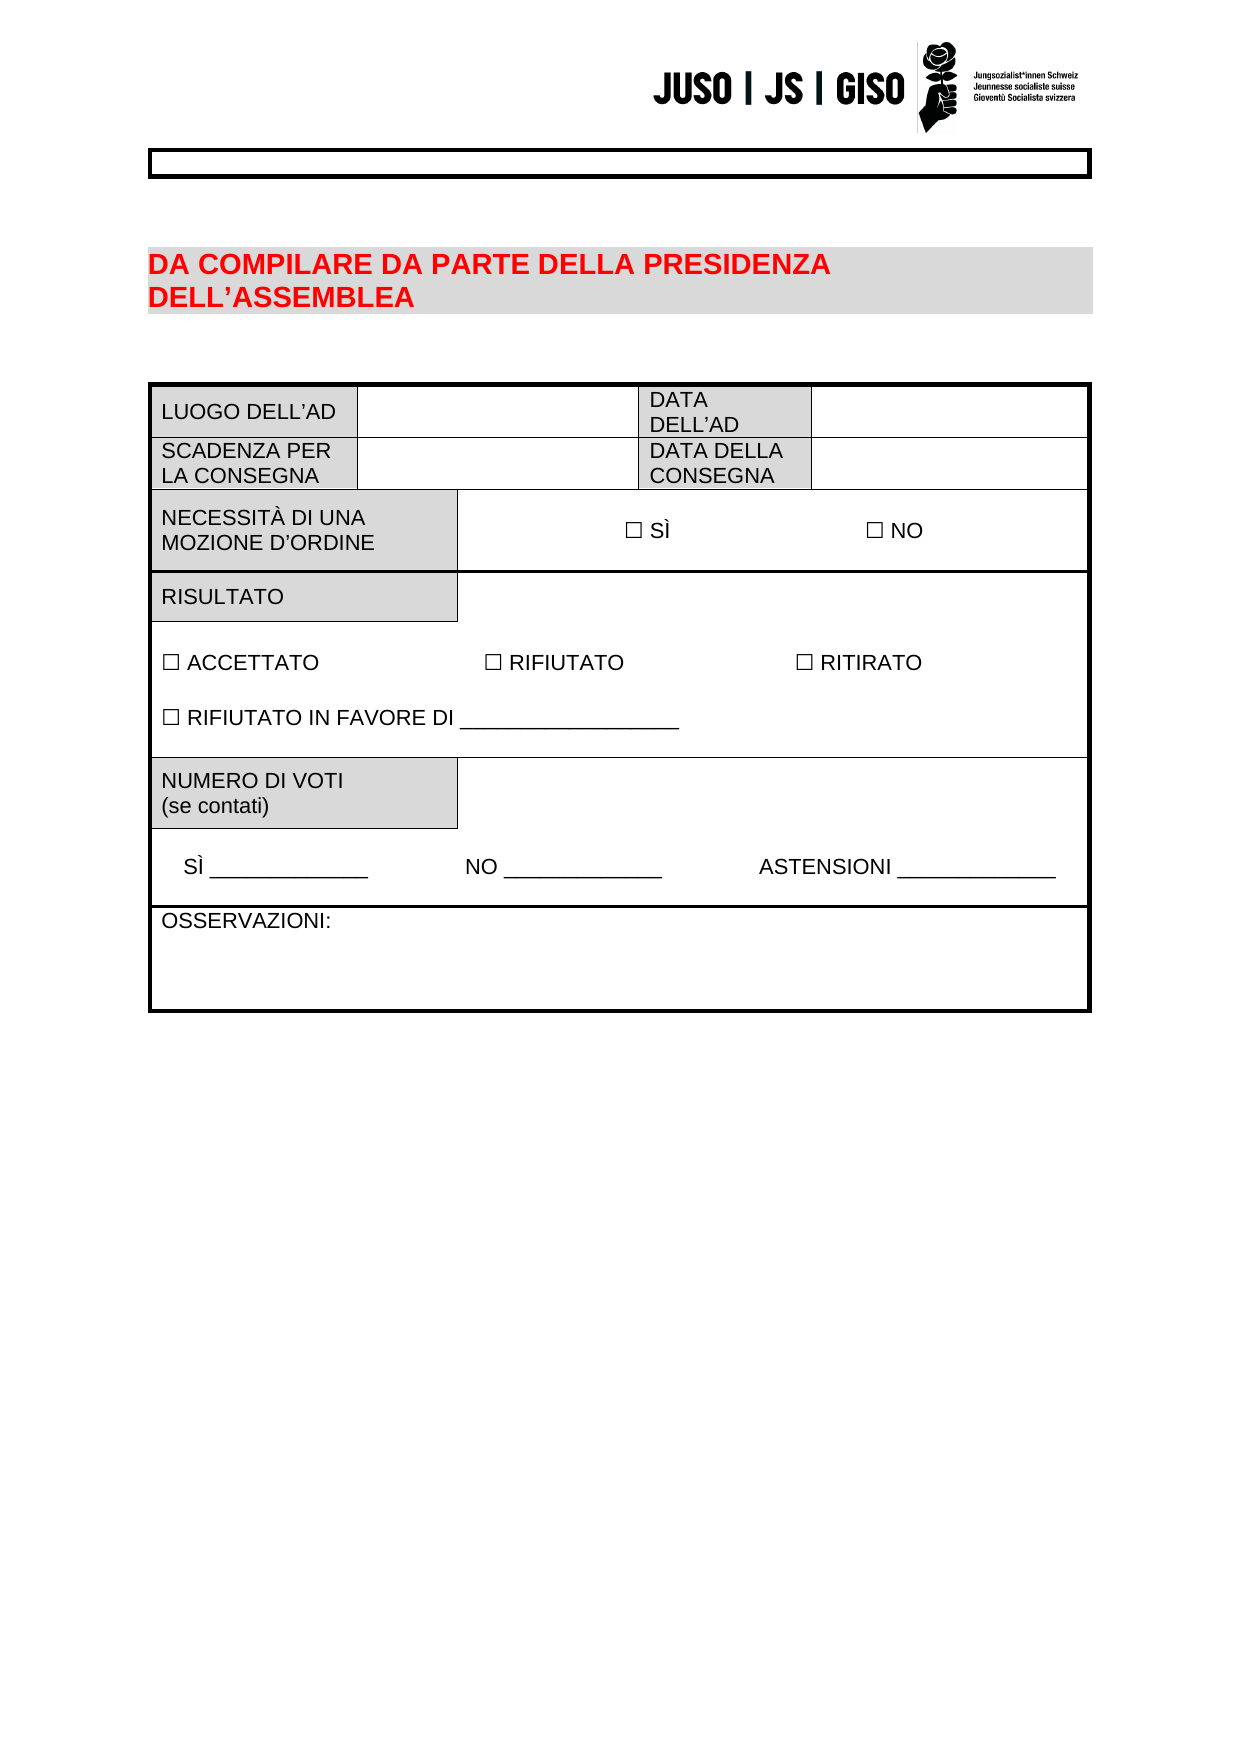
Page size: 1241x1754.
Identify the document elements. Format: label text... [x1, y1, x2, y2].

table_cell NECESSITÀ DI UNA MOZIONE D’ORDINE [152, 490, 457, 570]
table_header [812, 387, 1087, 437]
table_header LUOGO DELL’AD [152, 387, 357, 437]
table_cell [358, 438, 638, 488]
table_cell [152, 152, 1087, 174]
text DA COMPILARE DA PARTE DELLA PRESIDENZA DELL’ASSEMBLEA [148, 247, 1093, 314]
picture [638, 38, 1092, 137]
table_cell SCADENZA PER LA CONSEGNA [152, 438, 357, 488]
table_cell SÌ _____________ NO _____________ ASTENSIONI _____________ [152, 828, 1087, 905]
table_cell ACCETTATO RIFIUTATO RITIRATO RIFIUTATO IN FAVORE DI __________________ [152, 621, 1087, 757]
table_cell NUMERO DI VOTI (se contati) [152, 758, 457, 828]
table_cell SÌ NO [458, 490, 1087, 570]
table_cell RISULTATO [152, 573, 457, 621]
table_header [358, 387, 638, 437]
table_cell [458, 758, 1087, 828]
table_cell [812, 438, 1087, 488]
table_cell [458, 573, 1087, 621]
table_cell OSSERVAZIONI: [152, 908, 1087, 1009]
table_header DATA DELL’AD [639, 387, 811, 437]
table_cell DATA DELLA CONSEGNA [639, 438, 811, 488]
